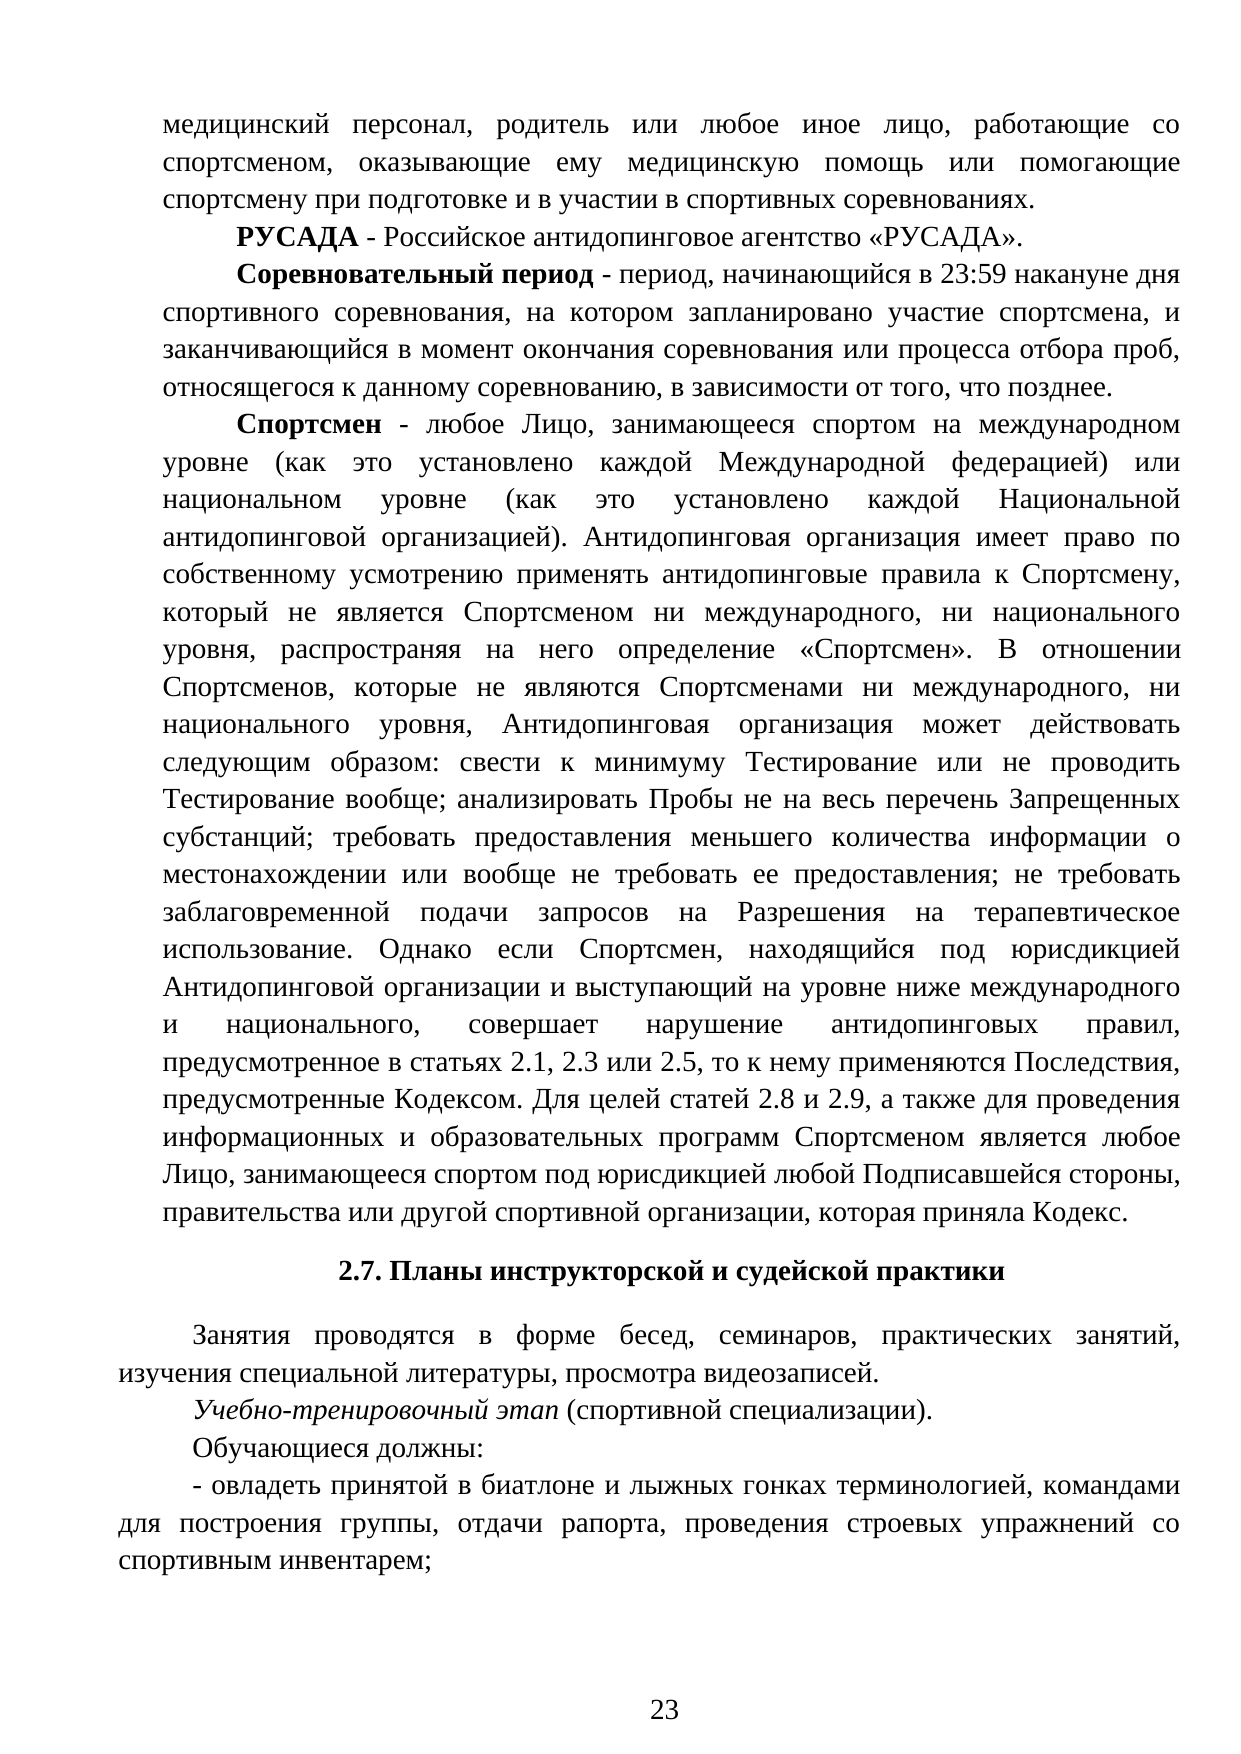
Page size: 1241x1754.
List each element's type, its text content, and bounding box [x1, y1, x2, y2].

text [162, 103, 1181, 216]
text Занятия проводятся в форме бесед, семинаров, практических занятий, изучения специальной литературы, просмотра видеозаписей. [118, 1314, 1181, 1389]
text Обучающиеся должны: [118, 1427, 1181, 1464]
text Учебно-тренировочный этап (спортивной специализации). [118, 1389, 1181, 1427]
subtitle 2.7. Планы инструкторской и судейской практики [162, 1253, 1181, 1287]
text Соревновательный период - период, начинающийся в 23:59 накануне дня спортивного соревнования, на котором запланировано участие спортсмена, и заканчивающийся в момент окончания соревнования или процесса отбора проб, относящегося к данному соревнованию, в зависимости от того, что позднее. [162, 253, 1181, 403]
text - овладеть принятой в биатлоне и лыжных гонках терминологией, командами для построения группы, отдачи рапорта, проведения строевых упражнений со спортивным инвентарем; [118, 1464, 1181, 1577]
text Спортсмен - любое Лицо, занимающееся спортом на международном уровне (как это установлено каждой Международной федерацией) или национальном уровне (как это установлено каждой Национальной антидопинговой организацией). Антидопинговая организация имеет право по собственному усмотрению применять антидопинговые правила к Спортсмену, который не является Спортсменом ни международного, ни национального уровня, распространяя на него определение «Спортсмен». В отношении Спортсменов, которые не являются Спортсменами ни международного, ни национального уровня, Антидопинговая организация может действовать следующим образом: свести к минимуму Тестирование или не проводить Тестирование вообще; анализировать Пробы не на весь перечень Запрещенных субстанций; требовать предоставления меньшего количества информации о местонахождении или вообще не требовать ее предоставления; не требовать заблаговременной подачи запросов на Разрешения на терапевтическое использование. Однако если Спортсмен, находящийся под юрисдикцией Антидопинговой организации и выступающий на уровне ниже международного и национального, совершает нарушение антидопинговых правил, предусмотренное в статьях 2.1, 2.3 или 2.5, то к нему применяются Последствия, предусмотренные Кодексом. Для целей статей 2.8 и 2.9, а также для проведения информационных и образовательных программ Спортсменом является любое Лицо, занимающееся спортом под юрисдикцией любой Подписавшейся стороны, правительства или другой спортивной организации, которая приняла Кодекс. [162, 403, 1181, 1228]
text РУСАДА - Российское антидопинговое агентство «РУСАДА». [162, 216, 1181, 253]
